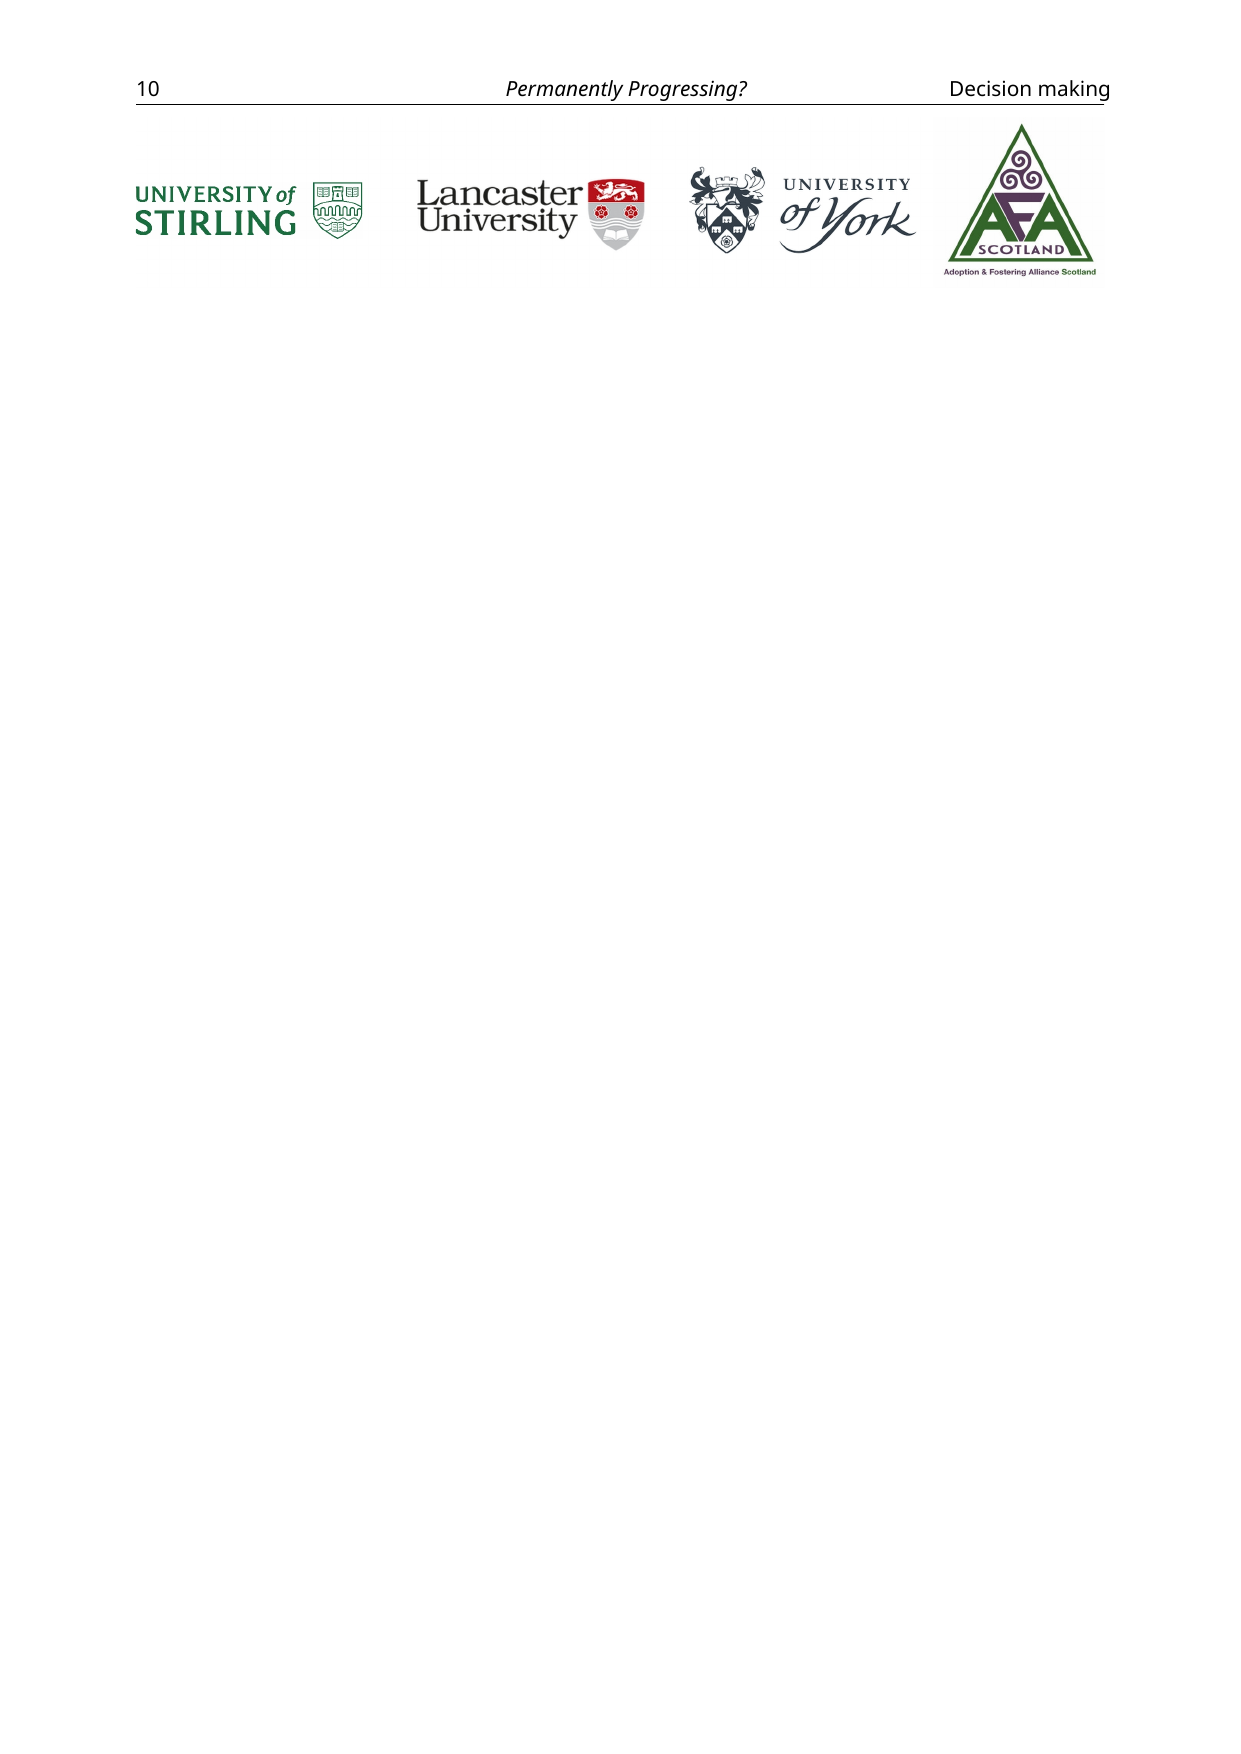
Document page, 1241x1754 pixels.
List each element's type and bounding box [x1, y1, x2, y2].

picture [135, 117, 1105, 288]
